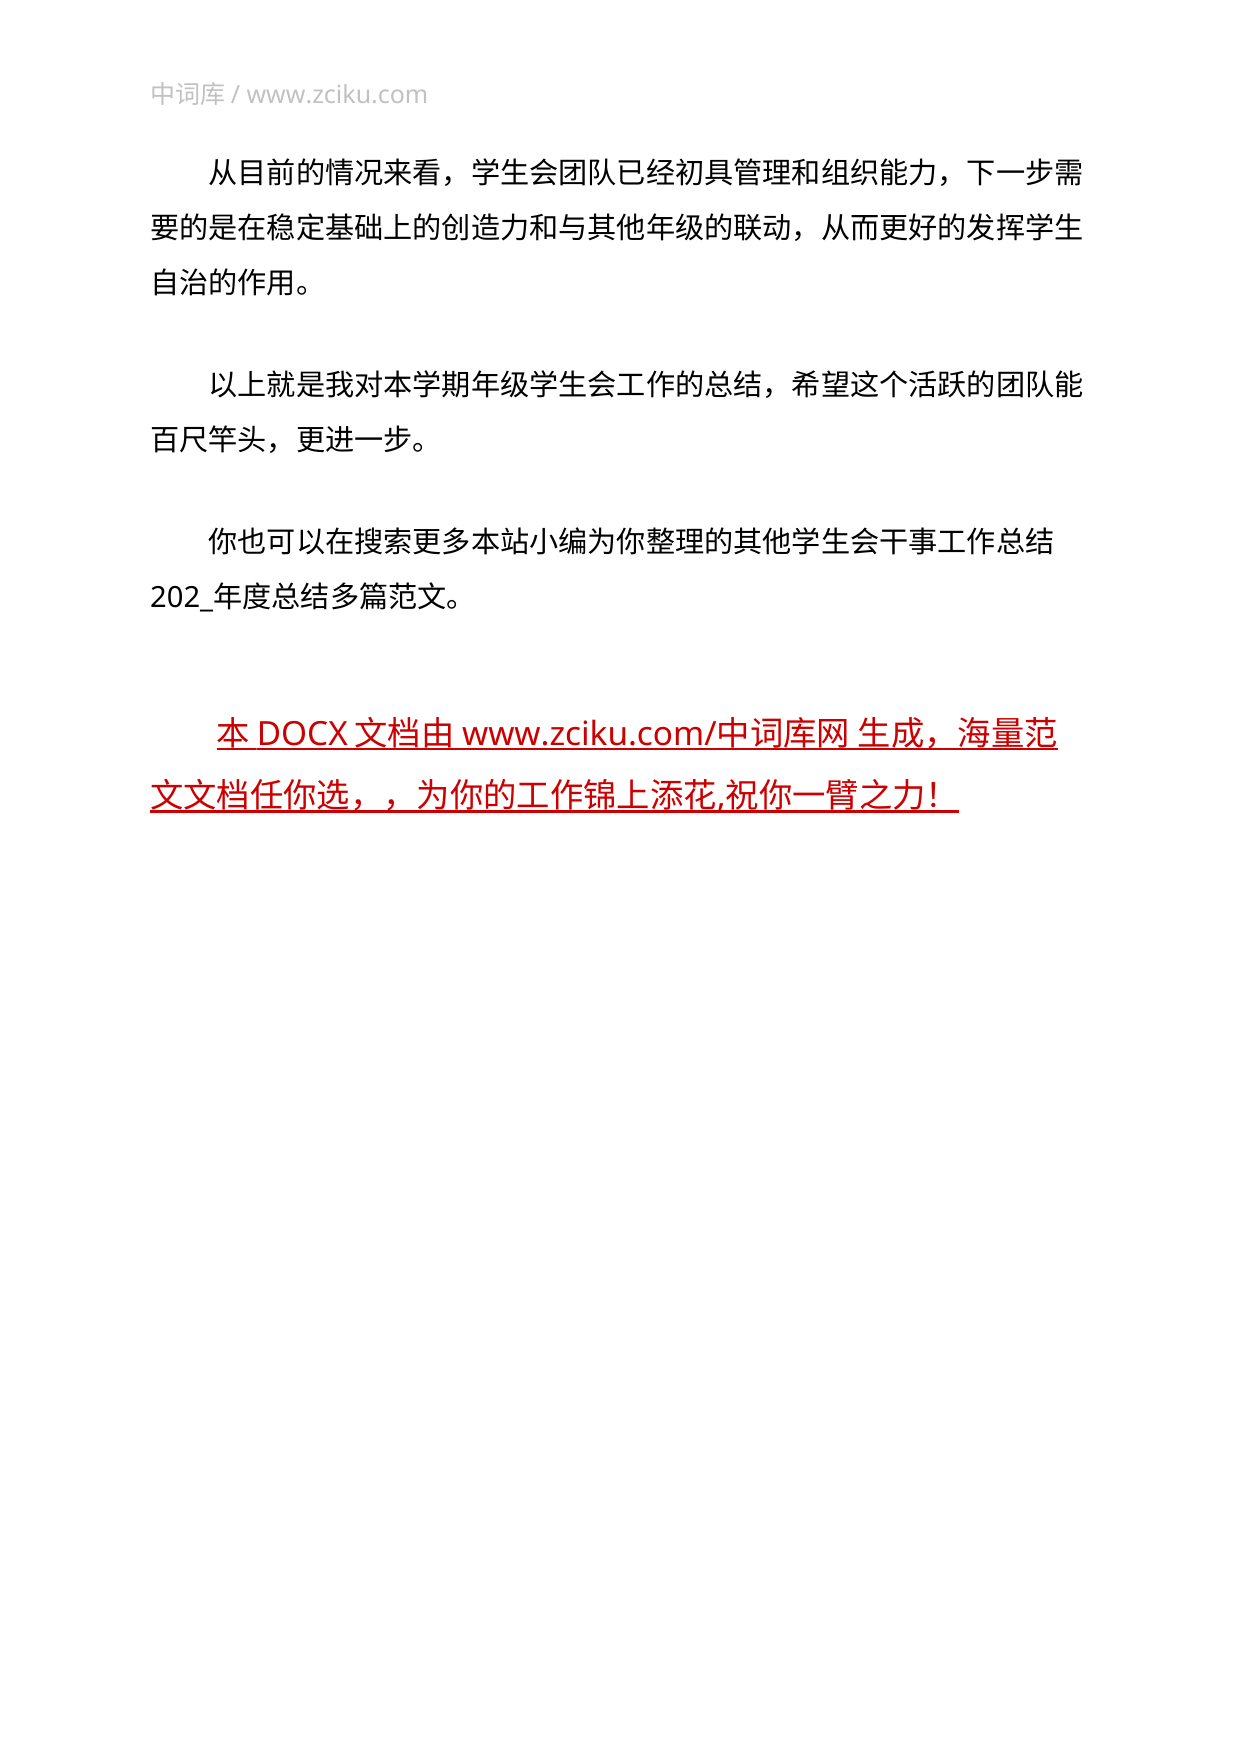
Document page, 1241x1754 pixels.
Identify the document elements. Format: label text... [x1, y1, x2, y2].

text 本DOCX文档由 www.zciku.com/中词库网 生成，海量范文文档任你选，，为你的工作锦上添花,祝你一臂之力！ [150, 706, 1090, 818]
text 你也可以在搜索更多本站小编为你整理的其他学生会干事工作总结202_年度总结多篇范文。 [150, 518, 1090, 616]
text 以上就是我对本学期年级学生会工作的总结，希望这个活跃的团队能百尺竿头，更进一步。 [150, 362, 1090, 459]
text 从目前的情况来看，学生会团队已经初具管理和组织能力，下一步需要的是在稳定基础上的创造力和与其他年级的联动，从而更好的发挥学生自治的作用。 [150, 150, 1090, 302]
